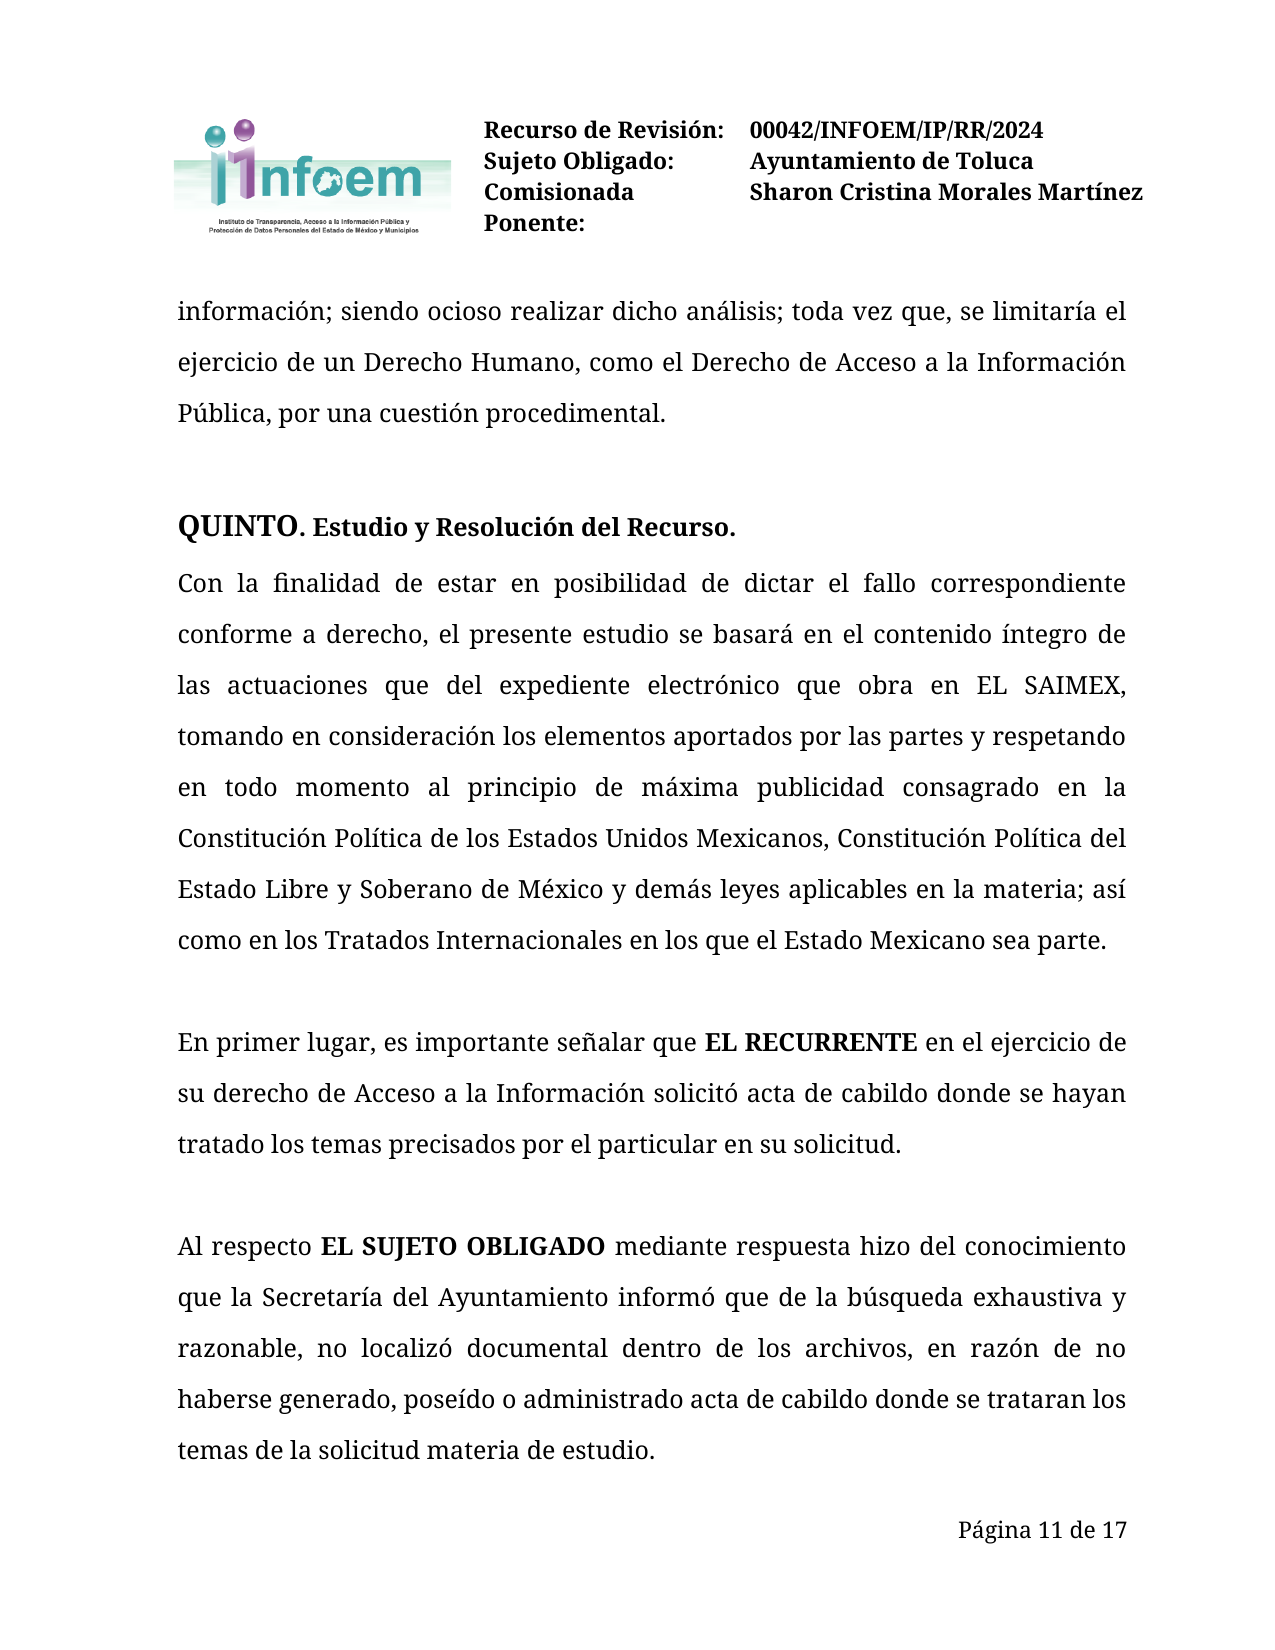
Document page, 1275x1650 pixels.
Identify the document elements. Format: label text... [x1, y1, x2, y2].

text QUINTO. Estudio y Resolución del Recurso. [177, 506, 1127, 545]
text En primer lugar, es importante señalar que EL RECURRENTE en el ejercicio de su derecho de Acceso a la Información solicitó acta de cabildo donde se hayan tratado los temas precisados por el particular en su solicitud. [177, 1024, 1127, 1161]
text Con la finalidad de estar en posibilidad de dictar el fallo correspondiente conforme a derecho, el presente estudio se basará en el contenido íntegro de las actuaciones que del expediente electrónico que obra en EL SAIMEX, tomando en consideración los elementos aportados por las partes y respetando en todo momento al principio de máxima publicidad consagrado en la Constitución Política de los Estados Unidos Mexicanos, Constitución Política del Estado Libre y Soberano de México y demás leyes aplicables en la materia; así como en los Tratados Internacionales en los que el Estado Mexicano sea parte. [177, 565, 1127, 957]
text Al respecto EL SUJETO OBLIGADO mediante respuesta hizo del conocimiento que la Secretaría del Ayuntamiento informó que de la búsqueda exhaustiva y razonable, no localizó documental dentro de los archivos, en razón de no haberse generado, poseído o administrado acta de cabildo donde se trataran los temas de la solicitud materia de estudio. [177, 1229, 1127, 1467]
picture [173, 113, 452, 254]
